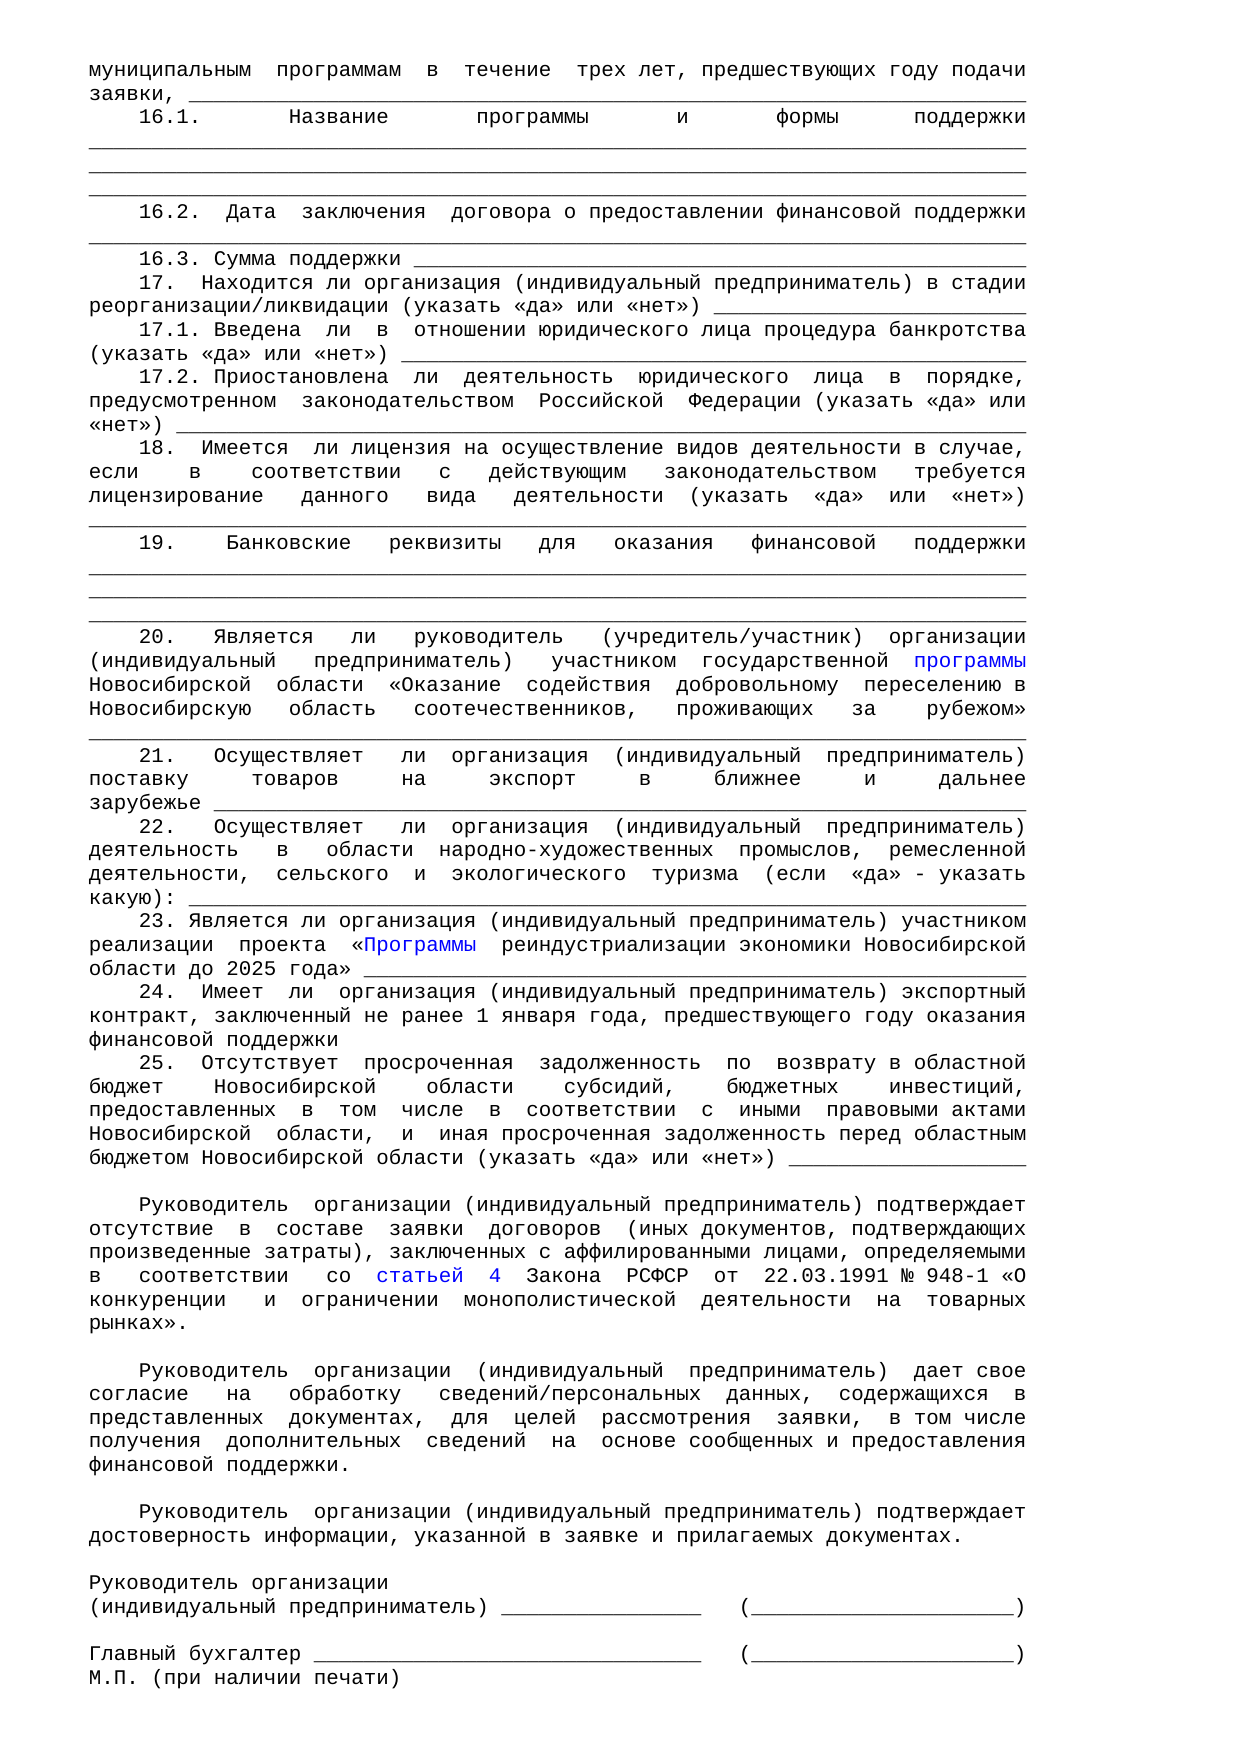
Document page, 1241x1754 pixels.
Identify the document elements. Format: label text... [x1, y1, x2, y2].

text области до 2025 года» _____________________________________________________ [89, 958, 1181, 981]
text М.П. (при наличии печати) [89, 1667, 1181, 1691]
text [89, 177, 1181, 201]
text бюджетом Новосибирской области (указать «да» или «нет») ___________________ [89, 1147, 1181, 1170]
text ___________________________________________________________________________ [89, 721, 1181, 745]
text финансовой поддержки. [89, 1454, 1181, 1478]
text 17.1. Введена ли в отношении юридического лица процедура банкротства [89, 319, 1181, 343]
text 21. Осуществляет ли организация (индивидуальный предприниматель) [89, 745, 1181, 768]
text поставку товаров на экспорт в ближнее и дальнее [89, 768, 1181, 792]
text (индивидуальный предприниматель) участником государственной программы [89, 650, 1181, 674]
text 24. Имеет ли организация (индивидуальный предприниматель) экспортный [89, 981, 1181, 1005]
text 17.2. Приостановлена ли деятельность юридического лица в порядке, [89, 366, 1181, 390]
text достоверность информации, указанной в заявке и прилагаемых документах. [89, 1525, 1181, 1549]
text 16.3. Сумма поддержки _________________________________________________ [89, 248, 1181, 272]
text представленных документах, для целей рассмотрения заявки, в том числе [89, 1407, 1181, 1431]
text произведенные затраты), заключенных с аффилированными лицами, определяемыми [89, 1241, 1181, 1265]
text муниципальным программам в течение трех лет, предшествующих году подачи [89, 59, 1181, 83]
text 16.1. Название программы и формы поддержки [89, 106, 1181, 130]
text ___________________________________________________________________________ [89, 508, 1181, 532]
text 18. Имеется ли лицензия на осуществление видов деятельности в случае, [89, 437, 1181, 461]
text 17. Находится ли организация (индивидуальный предприниматель) в стадии [89, 272, 1181, 296]
text согласие на обработку сведений/персональных данных, содержащихся в [89, 1383, 1181, 1407]
text какую): ___________________________________________________________________ [89, 887, 1181, 910]
text 16.2. Дата заключения договора о предоставлении финансовой поддержки [89, 201, 1181, 224]
text финансовой поддержки [89, 1028, 1181, 1052]
text деятельности, сельского и экологического туризма (если «да» - указать [89, 863, 1181, 887]
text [89, 154, 1181, 177]
text 25. Отсутствует просроченная задолженность по возврату в областной [89, 1052, 1181, 1076]
text реализации проекта «Программы реиндустриализации экономики Новосибирской [89, 934, 1181, 958]
text зарубежье _________________________________________________________________ [89, 792, 1181, 816]
text (индивидуальный предприниматель) ________________ (_____________________) [89, 1596, 1181, 1620]
text отсутствие в составе заявки договоров (иных документов, подтверждающих [89, 1218, 1181, 1241]
text Руководитель организации (индивидуальный предприниматель) подтверждает [89, 1194, 1181, 1218]
text бюджет Новосибирской области субсидий, бюджетных инвестиций, [89, 1076, 1181, 1099]
text в соответствии со статьей 4 Закона РСФСР от 22.03.1991 № 948-1 «О [89, 1265, 1181, 1289]
text деятельность в области народно-художественных промыслов, ремесленной [89, 839, 1181, 863]
text ___________________________________________________________________________ [89, 603, 1181, 627]
text контракт, заключенный не ранее 1 января года, предшествующего году оказания [89, 1005, 1181, 1028]
text если в соответствии с действующим законодательством требуется [89, 461, 1181, 485]
text Новосибирскую область соотечественников, проживающих за рубежом» [89, 697, 1181, 721]
text «нет») ____________________________________________________________________ [89, 414, 1181, 437]
text заявки, ___________________________________________________________________ [89, 83, 1181, 106]
text получения дополнительных сведений на основе сообщенных и предоставления [89, 1431, 1181, 1454]
text предоставленных в том числе в соответствии с иными правовыми актами [89, 1099, 1181, 1123]
text Руководитель организации (индивидуальный предприниматель) подтверждает [89, 1501, 1181, 1525]
text ___________________________________________________________________________ [89, 224, 1181, 248]
text 22. Осуществляет ли организация (индивидуальный предприниматель) [89, 816, 1181, 839]
text реорганизации/ликвидации (указать «да» или «нет») _________________________ [89, 296, 1181, 319]
text Главный бухгалтер _______________________________ (_____________________) [89, 1643, 1181, 1667]
text ___________________________________________________________________________ [89, 556, 1181, 579]
text (указать «да» или «нет») __________________________________________________ [89, 343, 1181, 366]
text предусмотренном законодательством Российской Федерации (указать «да» или [89, 390, 1181, 414]
text конкуренции и ограничении монополистической деятельности на товарных [89, 1289, 1181, 1312]
text Руководитель организации (индивидуальный предприниматель) дает свое [89, 1359, 1181, 1383]
text Руководитель организации [89, 1572, 1181, 1596]
text 20. Является ли руководитель (учредитель/участник) организации [89, 627, 1181, 650]
text 23. Является ли организация (индивидуальный предприниматель) участником [89, 910, 1181, 934]
text лицензирование данного вида деятельности (указать «да» или «нет») [89, 485, 1181, 508]
text рынках». [89, 1312, 1181, 1336]
text Новосибирской области, и иная просроченная задолженность перед областным [89, 1123, 1181, 1147]
text ___________________________________________________________________________ [89, 579, 1181, 603]
text Новосибирской области «Оказание содействия добровольному переселению в [89, 674, 1181, 697]
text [89, 130, 1181, 154]
text 19. Банковские реквизиты для оказания финансовой поддержки [89, 532, 1181, 556]
